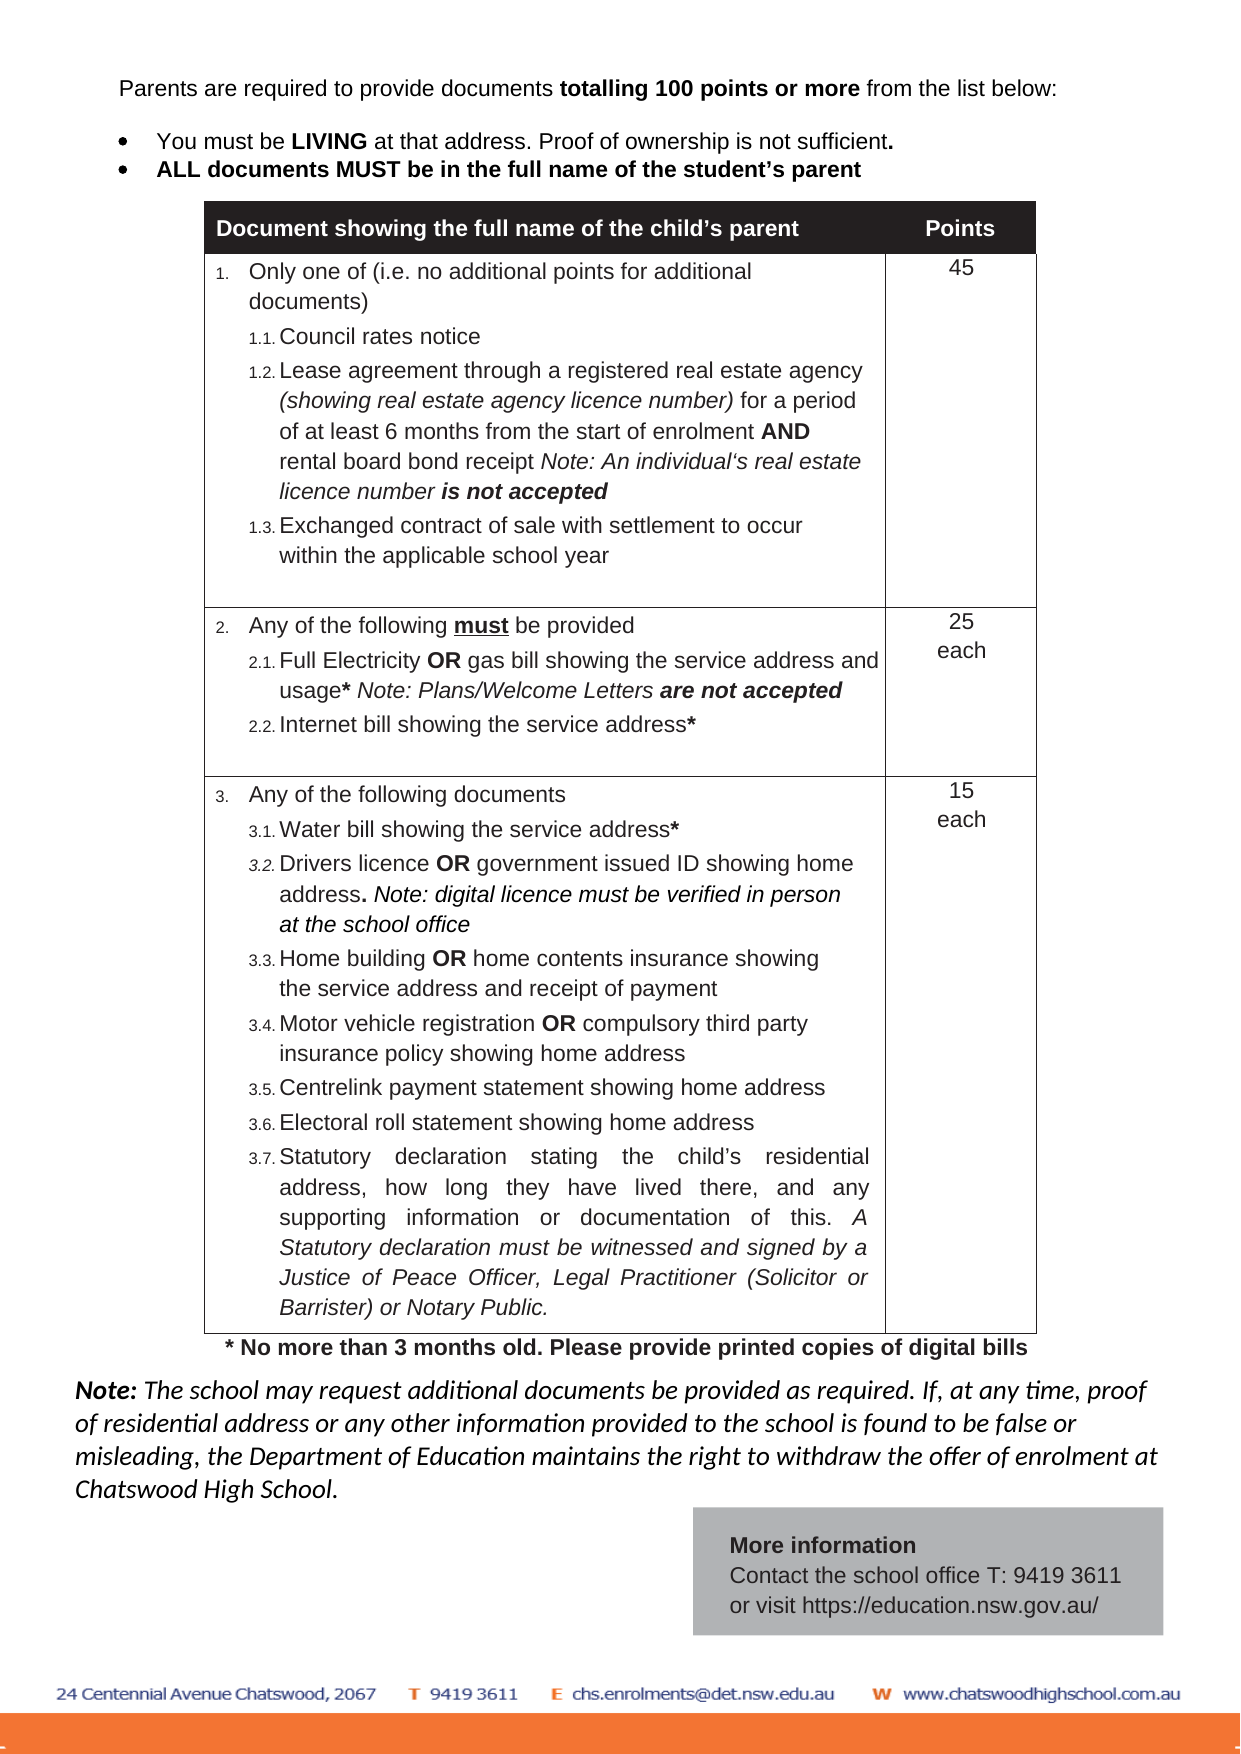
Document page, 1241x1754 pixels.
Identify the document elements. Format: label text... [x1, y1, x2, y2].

table_header Document showing the full name of the child’s parent Points [204, 201, 1036, 254]
text Note: The school may request additional documents be provided as required. If, at any time, proof of residential address or any other information provided to the school is found to be false or misleading, the Department of Education maintains the right to withdraw the offer of enrolment at Chatswood High School. [75, 1373, 1165, 1505]
table_cell Only one of (i.e. no additional points for additional documents) Council rates notice Lease agreement through a registered real estate agency (showing real estate agency licence number) for a period of at least 6 months from the start of enrolment AND rental board bond receipt Note: An individual‘s real estate licence number is not accepted Exchanged contract of sale with settlement to occur within the applicable school year [205, 254, 885, 607]
table_cell 25 each [886, 608, 1036, 776]
table_cell Any of the following must be provided Full Electricity OR gas bill showing the service address and usage* Note: Plans/Welcome Letters are not accepted Internet bill showing the service address* [205, 608, 885, 776]
picture [0, 1674, 1241, 1754]
text Parents are required to provide documents totalling 100 points or more from the list below: [104, 75, 1165, 101]
table_cell 15 each [886, 777, 1036, 1333]
list ALL documents MUST be in the full name of the student’s parent [119, 156, 1165, 183]
table_cell 45 [886, 254, 1036, 607]
table_cell Any of the following documents Water bill showing the service address* Drivers licence OR government issued ID showing home address. Note: digital licence must be verified in person at the school office Home building OR home contents insurance showing the service address and receipt of payment Motor vehicle registration OR compulsory third party insurance policy showing home address Centrelink payment statement showing home address Electoral roll statement showing home address Statutory declaration stating the child’s residential address, how long they have lived there, and any supporting information or documentation of this. A Statutory declaration must be witnessed and signed by a Justice of Peace Officer, Legal Practitioner (Solicitor or Barrister) or Notary Public. [205, 777, 885, 1333]
list You must be LIVING at that address. Proof of ownership is not sufficient. [119, 128, 1165, 154]
text * No more than 3 months old. Please provide printed copies of digital bills [92, 1334, 1165, 1360]
